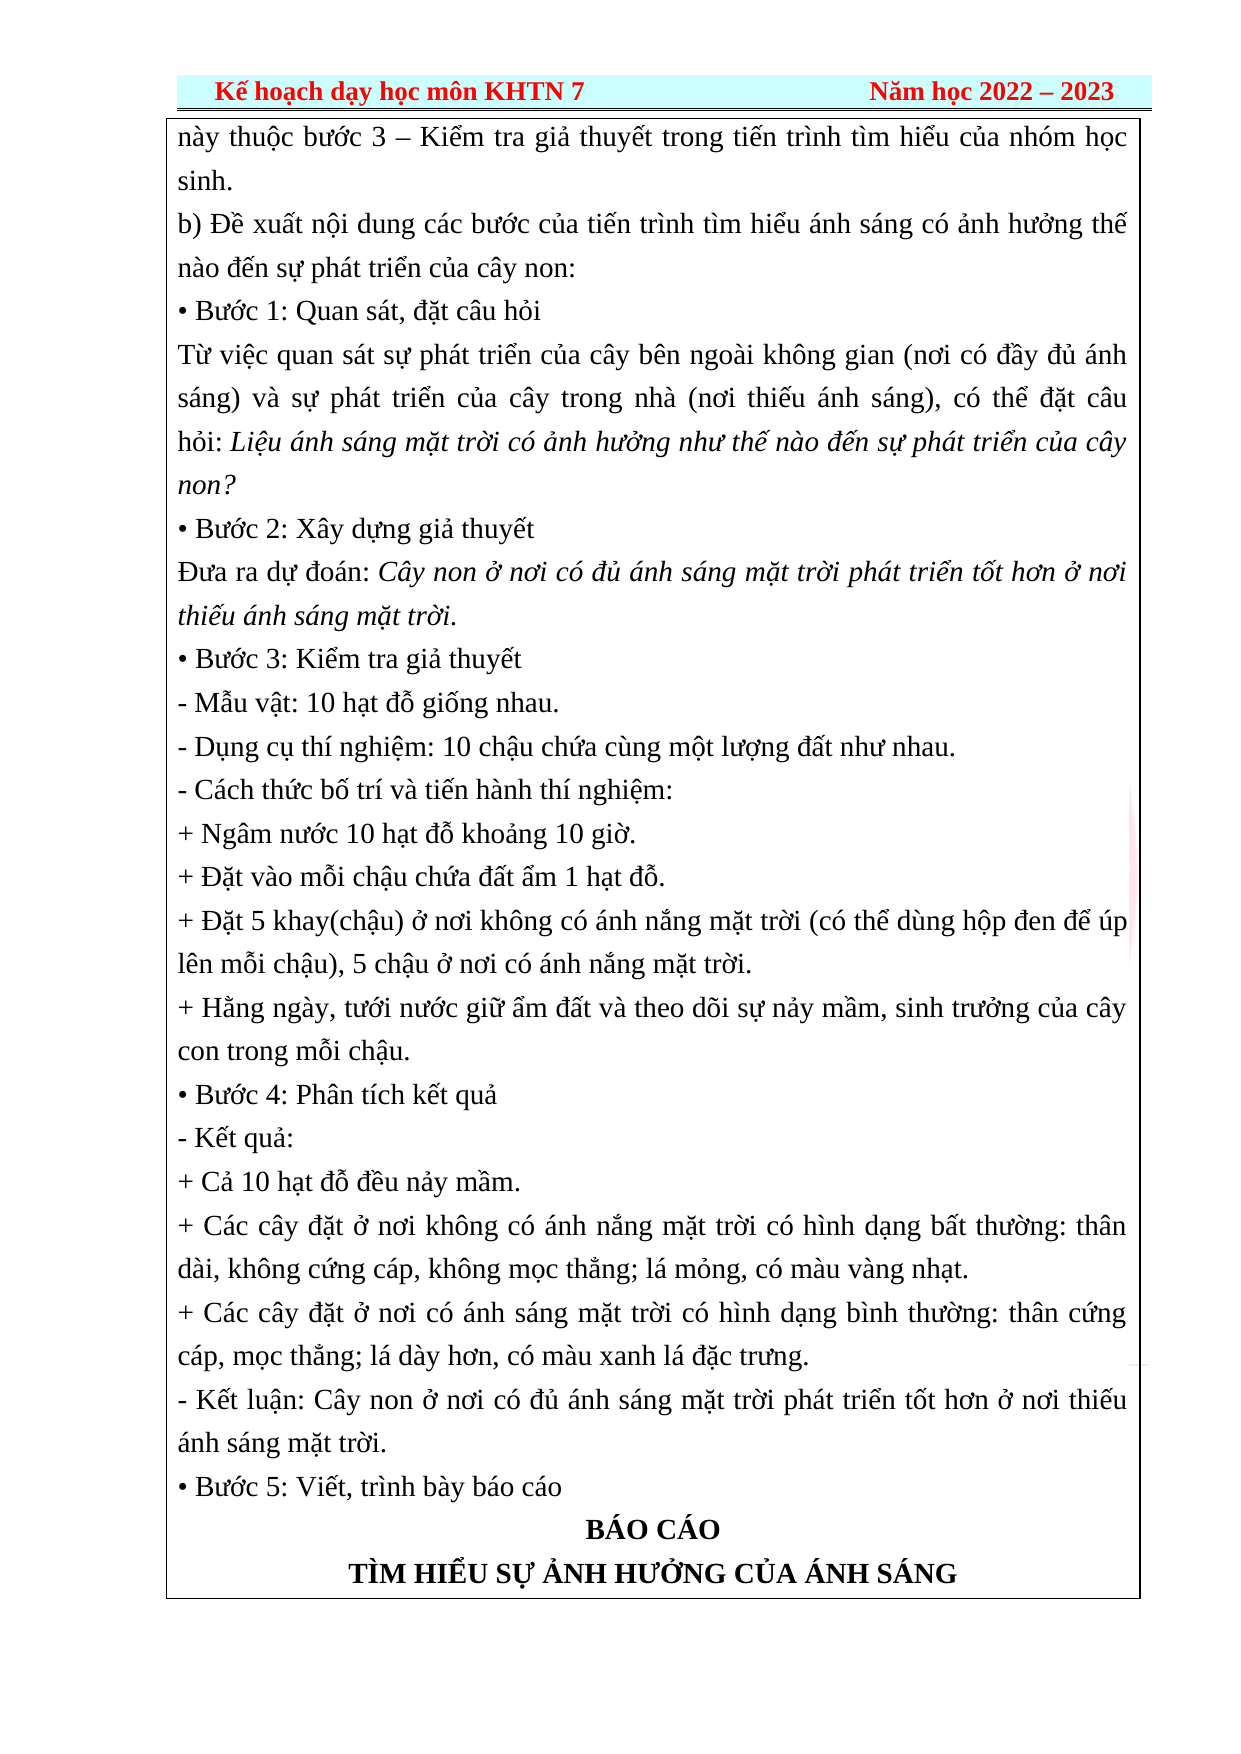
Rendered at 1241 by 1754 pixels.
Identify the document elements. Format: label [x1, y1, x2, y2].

table_header [167, 119, 1139, 1598]
